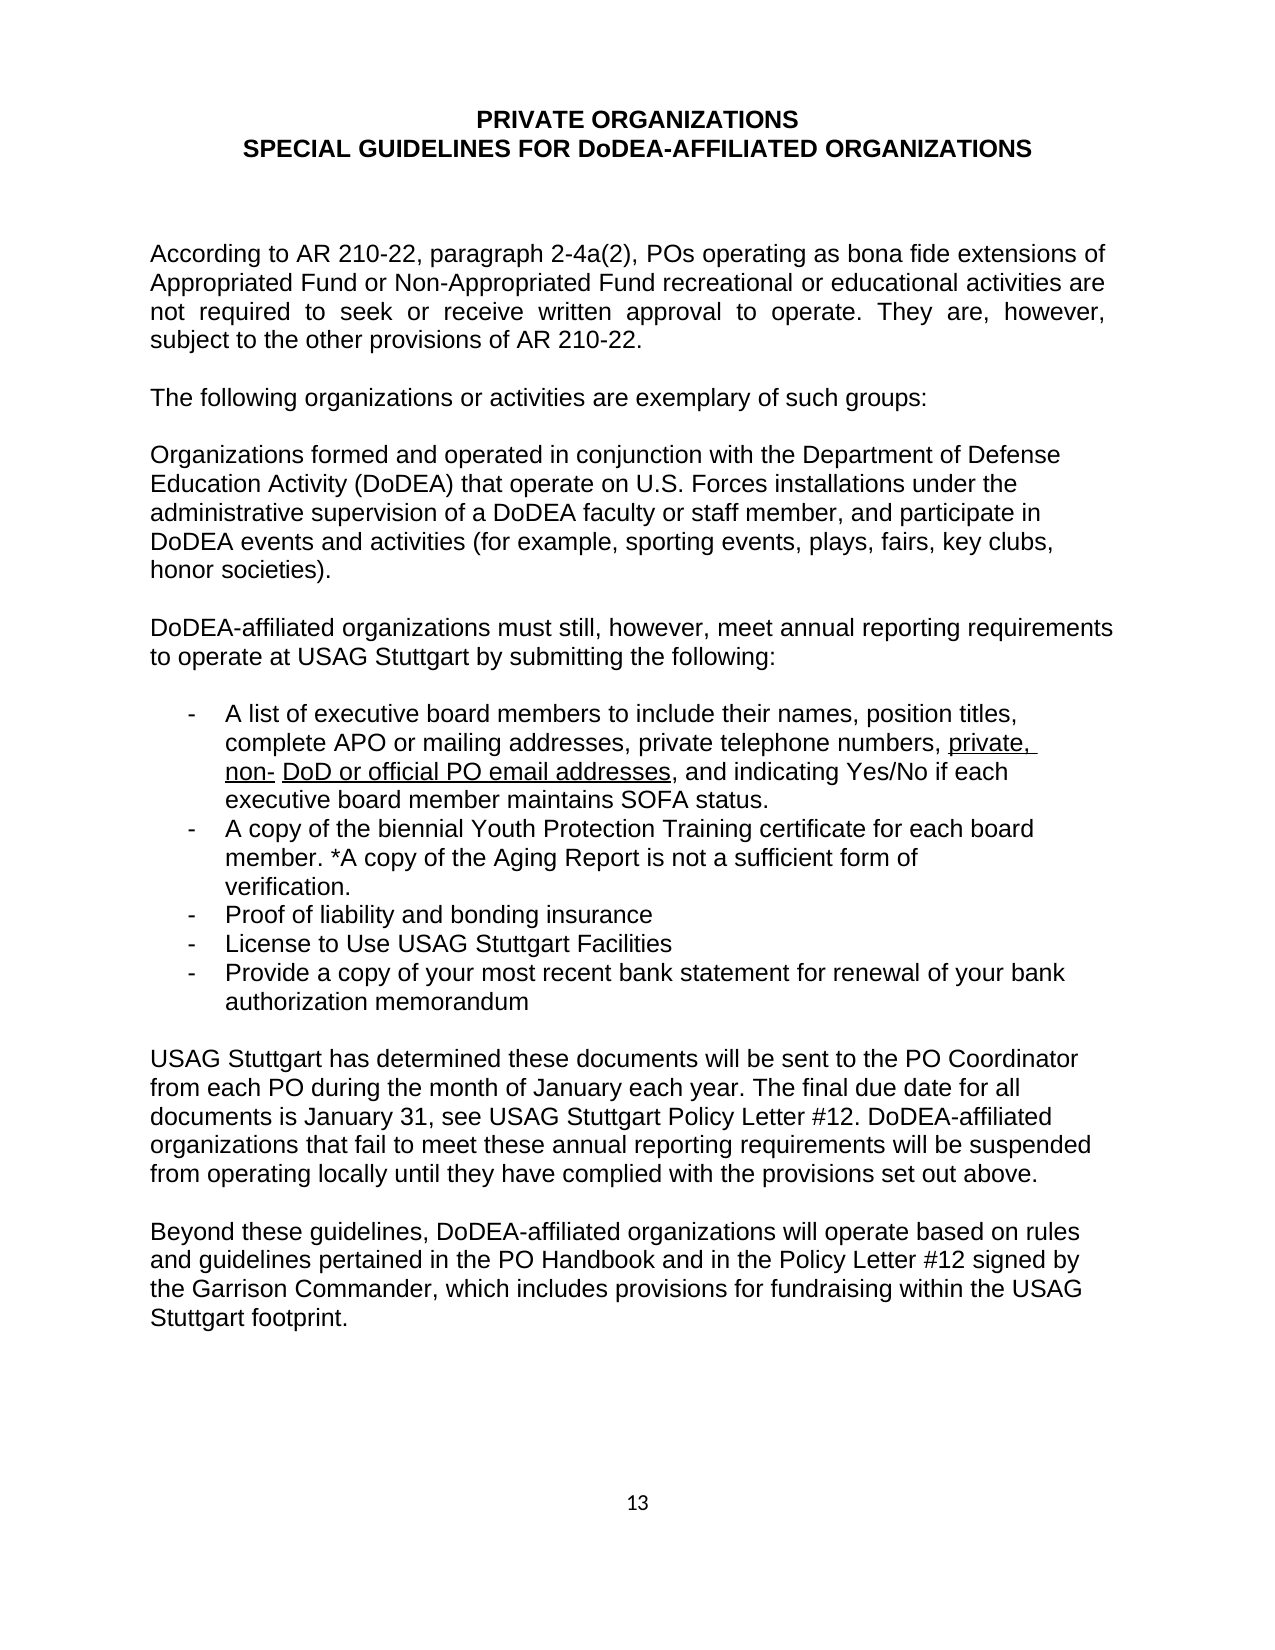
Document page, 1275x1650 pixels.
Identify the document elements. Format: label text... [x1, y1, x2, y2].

subtitle PRIVATE ORGANIZATIONS [123, 105, 1152, 134]
list License to Use USAG Stuttgart Facilities [187, 929, 1162, 958]
list Provide a copy of your most recent bank statement for renewal of your bank authorization memorandum [187, 958, 1065, 1015]
text Organizations formed and operated in conjunction with the Department of Defense Education Activity (DoDEA) that operate on U.S. Forces installations under the administrative supervision of a DoDEA faculty or staff member, and participate in DoDEA events and activities (for example, sporting events, plays, fairs, key clubs, honor societies). [150, 441, 1124, 584]
text According to AR 210-22, paragraph 2-4a(2), POs operating as bona fide extensions of Appropriated Fund or Non-Appropriated Fund recreational or educational activities are not required to seek or receive written approval to operate. They are, however, subject to the other provisions of AR 210-22. [150, 239, 1105, 354]
text Beyond these guidelines, DoDEA-affiliated organizations will operate based on rules and guidelines pertained in the PO Handbook and in the Policy Letter #12 signed by the Garrison Commander, which includes provisions for fundraising within the USAG Stuttgart footprint. [150, 1217, 1121, 1332]
text DoDEA-affiliated organizations must still, however, meet annual reporting requirements to operate at USAG Stuttgart by submitting the following: [150, 613, 1119, 670]
list Proof of liability and bonding insurance [187, 900, 1162, 929]
text USAG Stuttgart has determined these documents will be sent to the PO Coordinator from each PO during the month of January each year. The final due date for all documents is January 31, see USAG Stuttgart Policy Letter #12. DoDEA-affiliated organizations that fail to meet these annual reporting requirements will be suspended from operating locally until they have complied with the provisions set out above. [150, 1044, 1119, 1188]
text The following organizations or activities are exemplary of such groups: [150, 383, 1162, 412]
list A copy of the biennial Youth Protection Training certificate for each board member. *A copy of the Aging Report is not a sufficient form of verification. [187, 814, 1051, 900]
list A list of executive board members to include their names, position titles, complete APO or mailing addresses, private telephone numbers, private, non- DoD or official PO email addresses, and indicating Yes/No if each executive board member maintains SOFA status. [187, 699, 1087, 814]
subtitle SPECIAL GUIDELINES FOR DoDEA-AFFILIATED ORGANIZATIONS [123, 134, 1152, 162]
